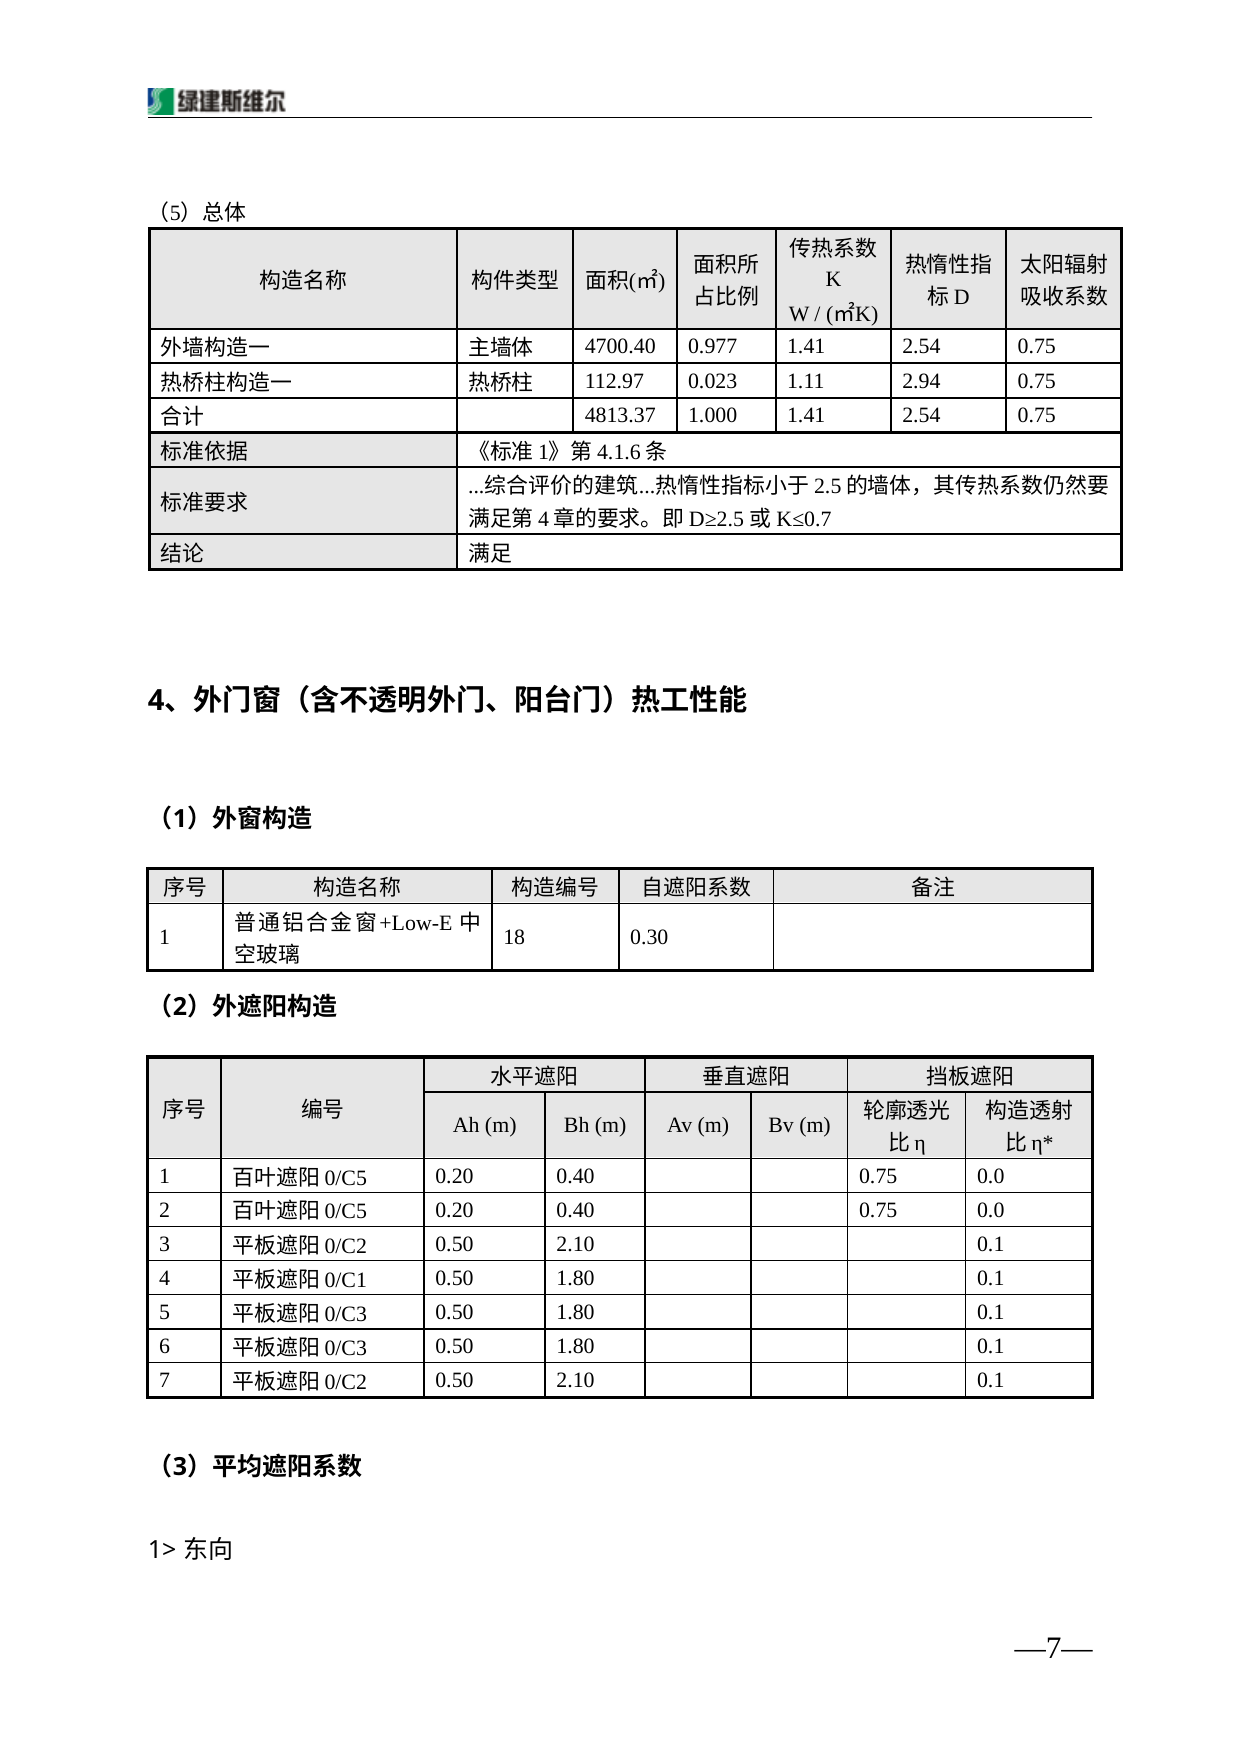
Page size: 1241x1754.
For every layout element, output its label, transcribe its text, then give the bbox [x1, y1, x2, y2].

table_cell 112.97 [574, 364, 676, 397]
table_cell 0.40 [546, 1193, 644, 1226]
text （2）外遮阳构造 [148, 972, 1092, 1037]
table_cell 0.75 [848, 1159, 965, 1192]
table_header 面积(㎡) [574, 230, 676, 328]
table_cell 《标准1》第4.1.6条 [458, 434, 1120, 466]
table_cell 合计 [151, 399, 456, 431]
table_header 构件类型 [458, 230, 572, 328]
table_cell 2.94 [892, 364, 1005, 397]
table_cell [848, 1261, 965, 1294]
subtitle 4、外门窗（含不透明外门、阳台门）热工性能 [148, 665, 1092, 730]
table_cell 0.50 [425, 1261, 544, 1294]
table_cell 0.50 [425, 1330, 544, 1362]
table_cell 标准要求 [151, 468, 456, 533]
table_cell 0.40 [546, 1159, 644, 1192]
table_cell 0.20 [425, 1159, 544, 1192]
picture [147, 88, 289, 115]
table_cell [646, 1261, 750, 1294]
table_cell [752, 1261, 847, 1294]
table_header 构造名称 [224, 870, 491, 902]
table_cell 0.75 [848, 1193, 965, 1226]
table_cell [646, 1363, 750, 1396]
table_cell 2.10 [546, 1363, 644, 1396]
table_header 水平遮阳 [425, 1059, 644, 1091]
table_cell 0.1 [966, 1261, 1091, 1294]
table_cell 0.0 [966, 1159, 1091, 1192]
table_cell 0.1 [966, 1363, 1091, 1396]
table_cell 0.977 [678, 330, 775, 362]
table_cell 热桥柱 [458, 364, 572, 397]
table_cell 平板遮阳0/C2 [222, 1363, 423, 1396]
table_cell 0.20 [425, 1193, 544, 1226]
table_header 传热系数K W / (㎡K) [777, 230, 890, 328]
table_cell [752, 1227, 847, 1260]
table_cell 1.11 [777, 364, 890, 397]
table_cell 普通铝合金窗+Low-E中空玻璃 [224, 904, 491, 969]
table_cell [752, 1159, 847, 1192]
table_cell 百叶遮阳0/C5 [222, 1159, 423, 1192]
table_cell [848, 1295, 965, 1328]
table_cell 热桥柱构造一 [151, 364, 456, 397]
table_cell [848, 1330, 965, 1362]
table_cell [458, 399, 572, 431]
table_cell 1 [149, 904, 222, 969]
table_header 构造编号 [493, 870, 618, 902]
table_cell [752, 1330, 847, 1362]
table_cell [848, 1227, 965, 1260]
table_cell 0.30 [620, 904, 773, 969]
table_cell 1.41 [777, 399, 890, 431]
table_cell 0.1 [966, 1227, 1091, 1260]
table_cell 平板遮阳0/C3 [222, 1330, 423, 1362]
table_header 挡板遮阳 [848, 1059, 1091, 1091]
table_cell 结论 [151, 535, 456, 568]
table_cell 0.023 [678, 364, 775, 397]
table_cell 标准依据 [151, 434, 456, 466]
table_cell 4 [149, 1261, 220, 1294]
table_cell 平板遮阳0/C2 [222, 1227, 423, 1260]
table_cell 0.75 [1007, 399, 1120, 431]
table_cell 平板遮阳0/C3 [222, 1295, 423, 1328]
table_cell 1.80 [546, 1261, 644, 1294]
table_cell Bv (m) [752, 1093, 847, 1157]
table_cell 0.1 [966, 1330, 1091, 1362]
table_cell [752, 1363, 847, 1396]
table_cell 构造透射比η* [966, 1093, 1091, 1157]
table_cell [752, 1193, 847, 1226]
table_cell 1.80 [546, 1295, 644, 1328]
table_cell 1.000 [678, 399, 775, 431]
table_cell [646, 1227, 750, 1260]
table_cell 1.80 [546, 1330, 644, 1362]
table_cell 3 [149, 1227, 220, 1260]
text 1> 东向 [148, 1515, 1092, 1580]
table_cell 1.41 [777, 330, 890, 362]
text （1）外窗构造 [148, 784, 1092, 849]
table_cell 0.1 [966, 1295, 1091, 1328]
table_header 太阳辐射吸收系数 [1007, 230, 1120, 328]
text （5）总体 [148, 194, 1092, 227]
table_header 序号 [149, 870, 222, 902]
table_cell ...综合评价的建筑...热惰性指标小于2.5的墙体，其传热系数仍然要满足第4章的要求。即D≥2.5 或 K≤0.7 [458, 468, 1120, 533]
table_cell 0.50 [425, 1295, 544, 1328]
table_cell 百叶遮阳0/C5 [222, 1193, 423, 1226]
table_cell [646, 1159, 750, 1192]
table_cell 0.50 [425, 1227, 544, 1260]
table_cell 18 [493, 904, 618, 969]
table_cell 1 [149, 1159, 220, 1192]
table_cell 2.54 [892, 330, 1005, 362]
table_cell Ah (m) [425, 1093, 544, 1157]
table_header 自遮阳系数 [620, 870, 773, 902]
table_cell 2 [149, 1193, 220, 1226]
table_header 构造名称 [151, 230, 456, 328]
table_header 序号 [149, 1059, 220, 1157]
table_cell [848, 1363, 965, 1396]
table_cell 0.75 [1007, 330, 1120, 362]
table_cell [646, 1193, 750, 1226]
table_header 垂直遮阳 [646, 1059, 847, 1091]
table_cell [774, 904, 1091, 969]
table_cell 7 [149, 1363, 220, 1396]
table_cell 外墙构造一 [151, 330, 456, 362]
table_cell 平板遮阳0/C1 [222, 1261, 423, 1294]
table_cell 满足 [458, 535, 1120, 568]
table_cell 4700.40 [574, 330, 676, 362]
table_cell 4813.37 [574, 399, 676, 431]
table_cell 0.0 [966, 1193, 1091, 1226]
table_cell 0.50 [425, 1363, 544, 1396]
table_header 面积所占比例 [678, 230, 775, 328]
table_cell 轮廓透光比η [848, 1093, 965, 1157]
table_header 编号 [222, 1059, 423, 1157]
table_cell 主墙体 [458, 330, 572, 362]
table_cell [646, 1330, 750, 1362]
table_cell Av (m) [646, 1093, 750, 1157]
table_header 热惰性指标D [892, 230, 1005, 328]
table_cell 2.54 [892, 399, 1005, 431]
table_cell [646, 1295, 750, 1328]
table_cell [752, 1295, 847, 1328]
table_header 备注 [774, 870, 1091, 902]
table_cell 2.10 [546, 1227, 644, 1260]
table_cell 5 [149, 1295, 220, 1328]
text （3）平均遮阳系数 [148, 1432, 1092, 1497]
table_cell Bh (m) [546, 1093, 644, 1157]
table_cell 6 [149, 1330, 220, 1362]
table_cell 0.75 [1007, 364, 1120, 397]
